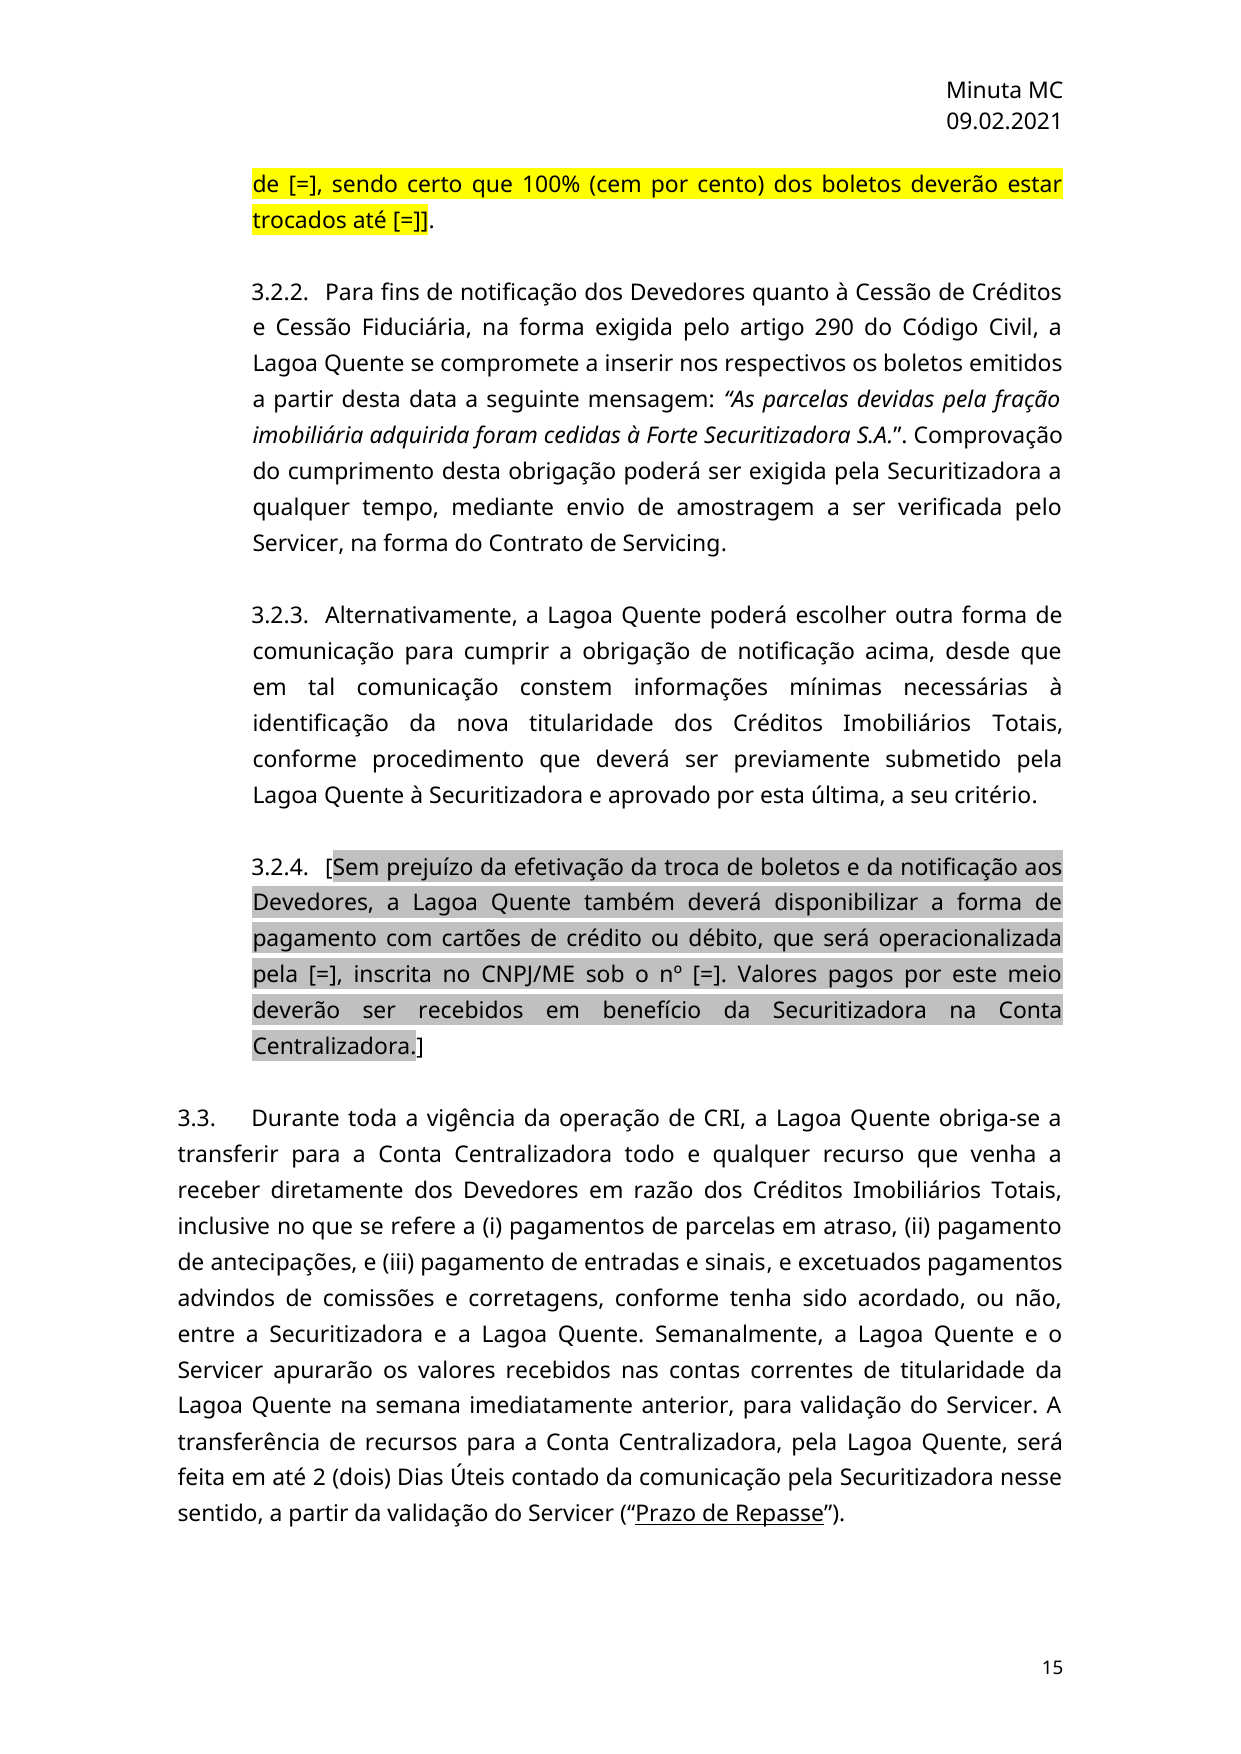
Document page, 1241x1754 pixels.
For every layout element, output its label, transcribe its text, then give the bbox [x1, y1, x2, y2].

list Durante toda a vigência da operação de CRI, a Lagoa Quente obriga-se a transferir para a Conta Centralizadora todo e qualquer recurso que venha a receber diretamente dos Devedores em razão dos Créditos Imobiliários Totais, inclusive no que se refere a (i) pagamentos de parcelas em atraso, (ii) pagamento de antecipações, e (iii) pagamento de entradas e sinais, e excetuados pagamentos advindos de comissões e corretagens, conforme tenha sido acordado, ou não, entre a Securitizadora e a Lagoa Quente. Semanalmente, a Lagoa Quente e o Servicer apurarão os valores recebidos nas contas correntes de titularidade da Lagoa Quente na semana imediatamente anterior, para validação do Servicer. A transferência de recursos para a Conta Centralizadora, pela Lagoa Quente, será feita em até 2 (dois) Dias Úteis contado da comunicação pela Securitizadora nesse sentido, a partir da validação do Servicer (“Prazo de Repasse”). [177, 1102, 1063, 1528]
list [251, 168, 1063, 235]
list Alternativamente, a Lagoa Quente poderá escolher outra forma de comunicação para cumprir a obrigação de notificação acima, desde que em tal comunicação constem informações mínimas necessárias à identificação da nova titularidade dos Créditos Imobiliários Totais, conforme procedimento que deverá ser previamente submetido pela Lagoa Quente à Securitizadora e aprovado por esta última, a seu critério. [251, 599, 1063, 810]
list [Sem prejuízo da efetivação da troca de boletos e da notificação aos Devedores, a Lagoa Quente também deverá disponibilizar a forma de pagamento com cartões de crédito ou débito, que será operacionalizada pela [=], inscrita no CNPJ/ME sob o nº [=]. Valores pagos por este meio deverão ser recebidos em benefício da Securitizadora na Conta Centralizadora.] [251, 850, 1063, 1061]
list Para fins de notificação dos Devedores quanto à Cessão de Créditos e Cessão Fiduciária, na forma exigida pelo artigo 290 do Código Civil, a Lagoa Quente se compromete a inserir nos respectivos os boletos emitidos a partir desta data a seguinte mensagem: “As parcelas devidas pela fração imobiliária adquirida foram cedidas à Forte Securitizadora S.A.”. Comprovação do cumprimento desta obrigação poderá ser exigida pela Securitizadora a qualquer tempo, mediante envio de amostragem a ser verificada pelo Servicer, na forma do Contrato de Servicing. [251, 275, 1063, 558]
